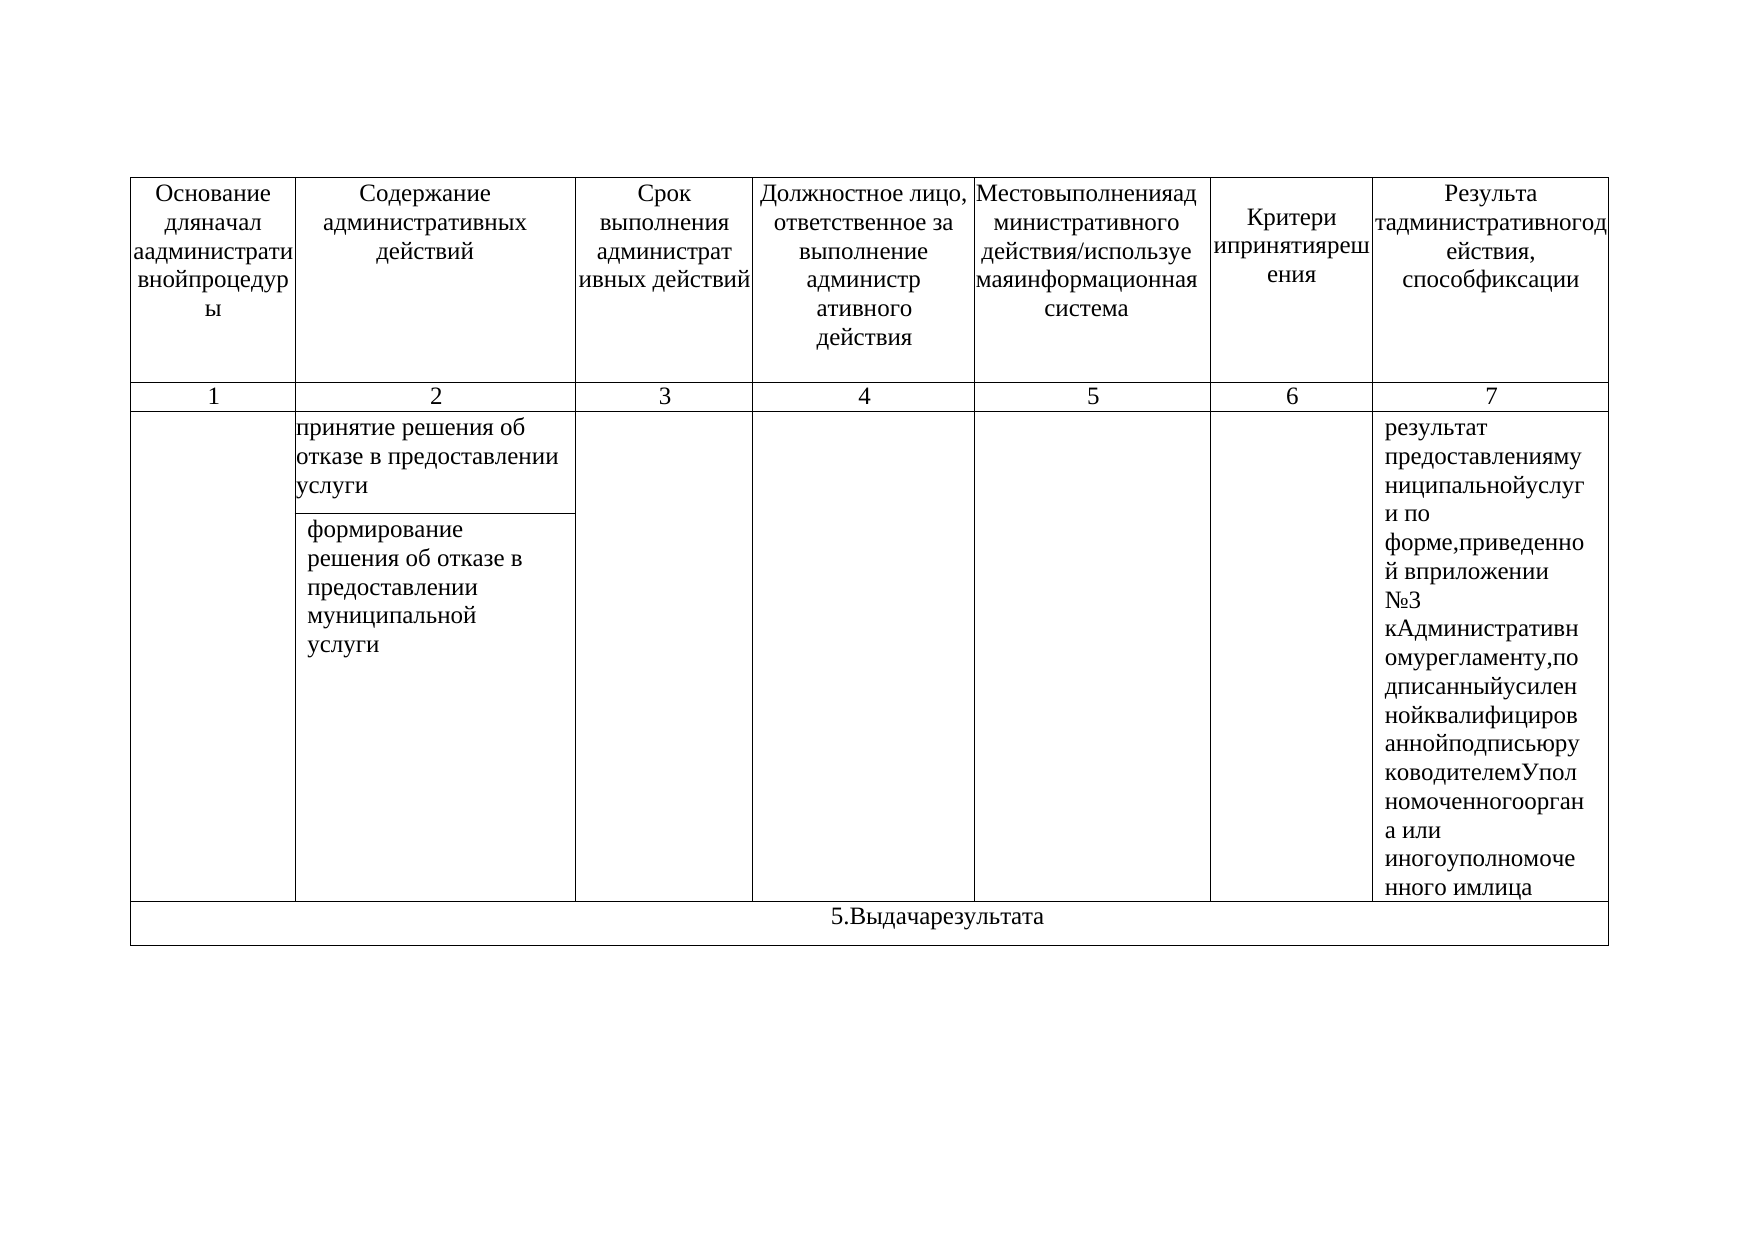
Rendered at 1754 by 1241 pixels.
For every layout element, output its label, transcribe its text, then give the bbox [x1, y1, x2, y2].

table_cell 6 [1211, 383, 1372, 411]
table_cell Содержание административных действий [296, 178, 575, 382]
table_cell Должностное лицо, ответственное за выполнение администр ативного действия [753, 178, 974, 382]
table_cell 7 [1373, 383, 1608, 411]
table_cell [1211, 412, 1372, 901]
table_cell 5.Выдачарезультата [131, 902, 1608, 944]
table_cell [131, 412, 295, 901]
table_cell 4 [753, 383, 974, 411]
table_cell [753, 412, 974, 901]
table_cell 1 [131, 383, 295, 411]
table_cell принятие решения об отказе в предоставлении услуги [296, 412, 575, 513]
table_cell 5 [975, 383, 1210, 411]
table_cell Срок выполнения административных действий [576, 178, 752, 382]
table_cell Местовыполненияадминистративного действия/используемаяинформационнаясистема [975, 178, 1210, 382]
table_cell результат предоставлениямуниципальнойуслуги по форме,приведенной вприложении №3 кАдминистративномурегламенту,подписанныйусиленнойквалифицированнойподписьюруководителемУполномоченногооргана или иногоуполномоченного имлица [1373, 412, 1608, 901]
table_cell 3 [576, 383, 752, 411]
table_cell [576, 412, 752, 901]
table_cell 2 [296, 383, 575, 411]
table_cell формирование решения об отказе в предоставлении муниципальной услуги [296, 514, 575, 901]
table_cell Критериипринятиярешения [1211, 178, 1372, 382]
table_cell [975, 412, 1210, 901]
table_cell Результатадминистративногодействия, способфиксации [1373, 178, 1608, 382]
table_cell Основание дляначалаадминистративнойпроцедуры [131, 178, 295, 382]
